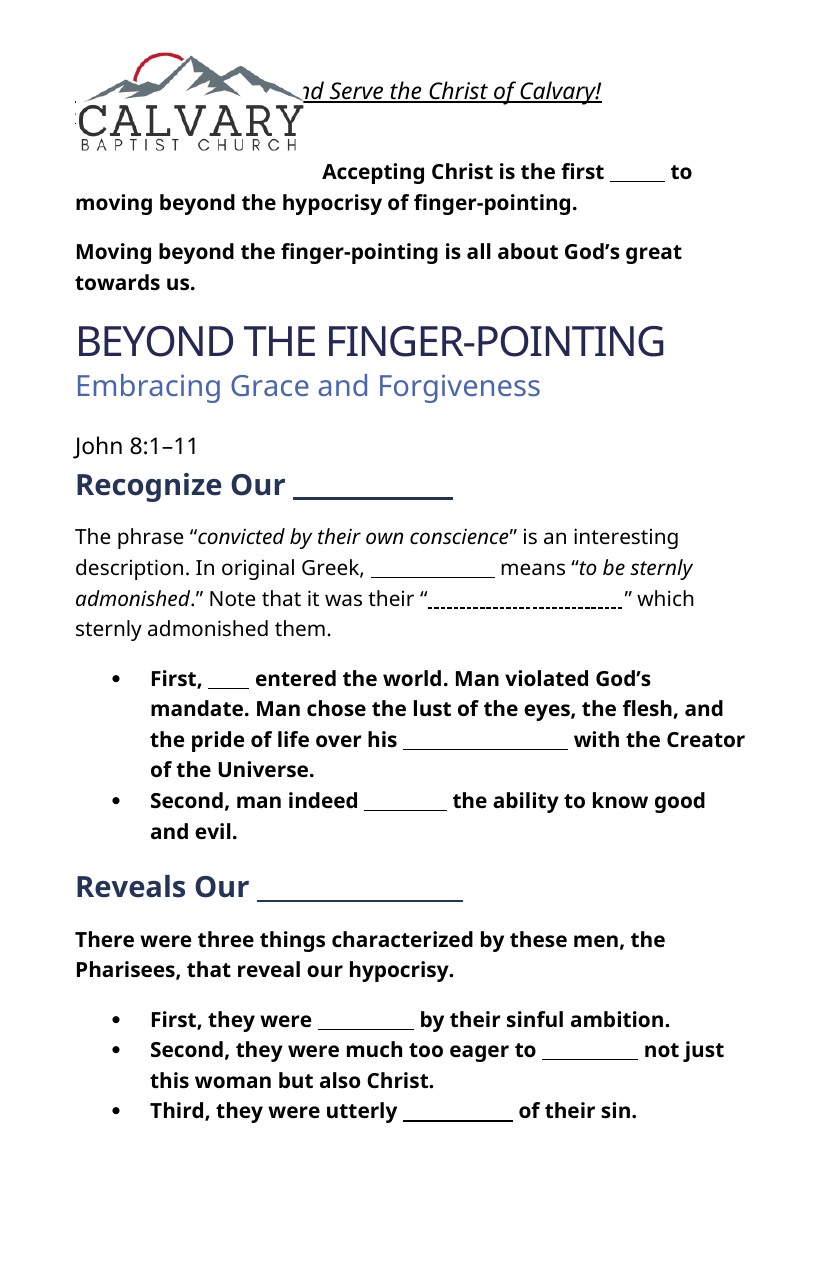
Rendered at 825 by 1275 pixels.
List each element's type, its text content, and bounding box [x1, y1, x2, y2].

list Second, man indeed the ability to know good and evil. [112, 786, 750, 845]
list First, they were by their sinful ambition. [112, 1005, 750, 1033]
text Accepting Christ is the first to moving beyond the hypocrisy of finger-pointing. [75, 157, 750, 216]
subtitle Reveals Our [75, 866, 750, 906]
text Moving beyond the finger-pointing is all about God’s great towards us. [75, 237, 750, 296]
list Third, they were utterly of their sin. [112, 1097, 750, 1125]
list Second, they were much too eager to not just this woman but also Christ. [112, 1035, 750, 1094]
subtitle Embracing Grace and Forgiveness [75, 366, 750, 405]
title Beyond the Finger-Pointing [75, 317, 750, 366]
text There were three things characterized by these men, the Pharisees, that reveal our hypocrisy. [75, 925, 750, 984]
list First, entered the world. Man violated God’s mandate. Man chose the lust of the eyes, the flesh, and the pride of life over his with the Creator of the Universe. [112, 664, 750, 784]
picture [75, 50, 304, 160]
text The phrase “convicted by their own conscience” is an interesting description. In original Greek, means “to be sternly admonished.” Note that it was their “ ” which sternly admonished them. [75, 522, 750, 643]
subtitle Recognize Our [75, 464, 750, 504]
text John 8:1–11 [75, 430, 750, 462]
